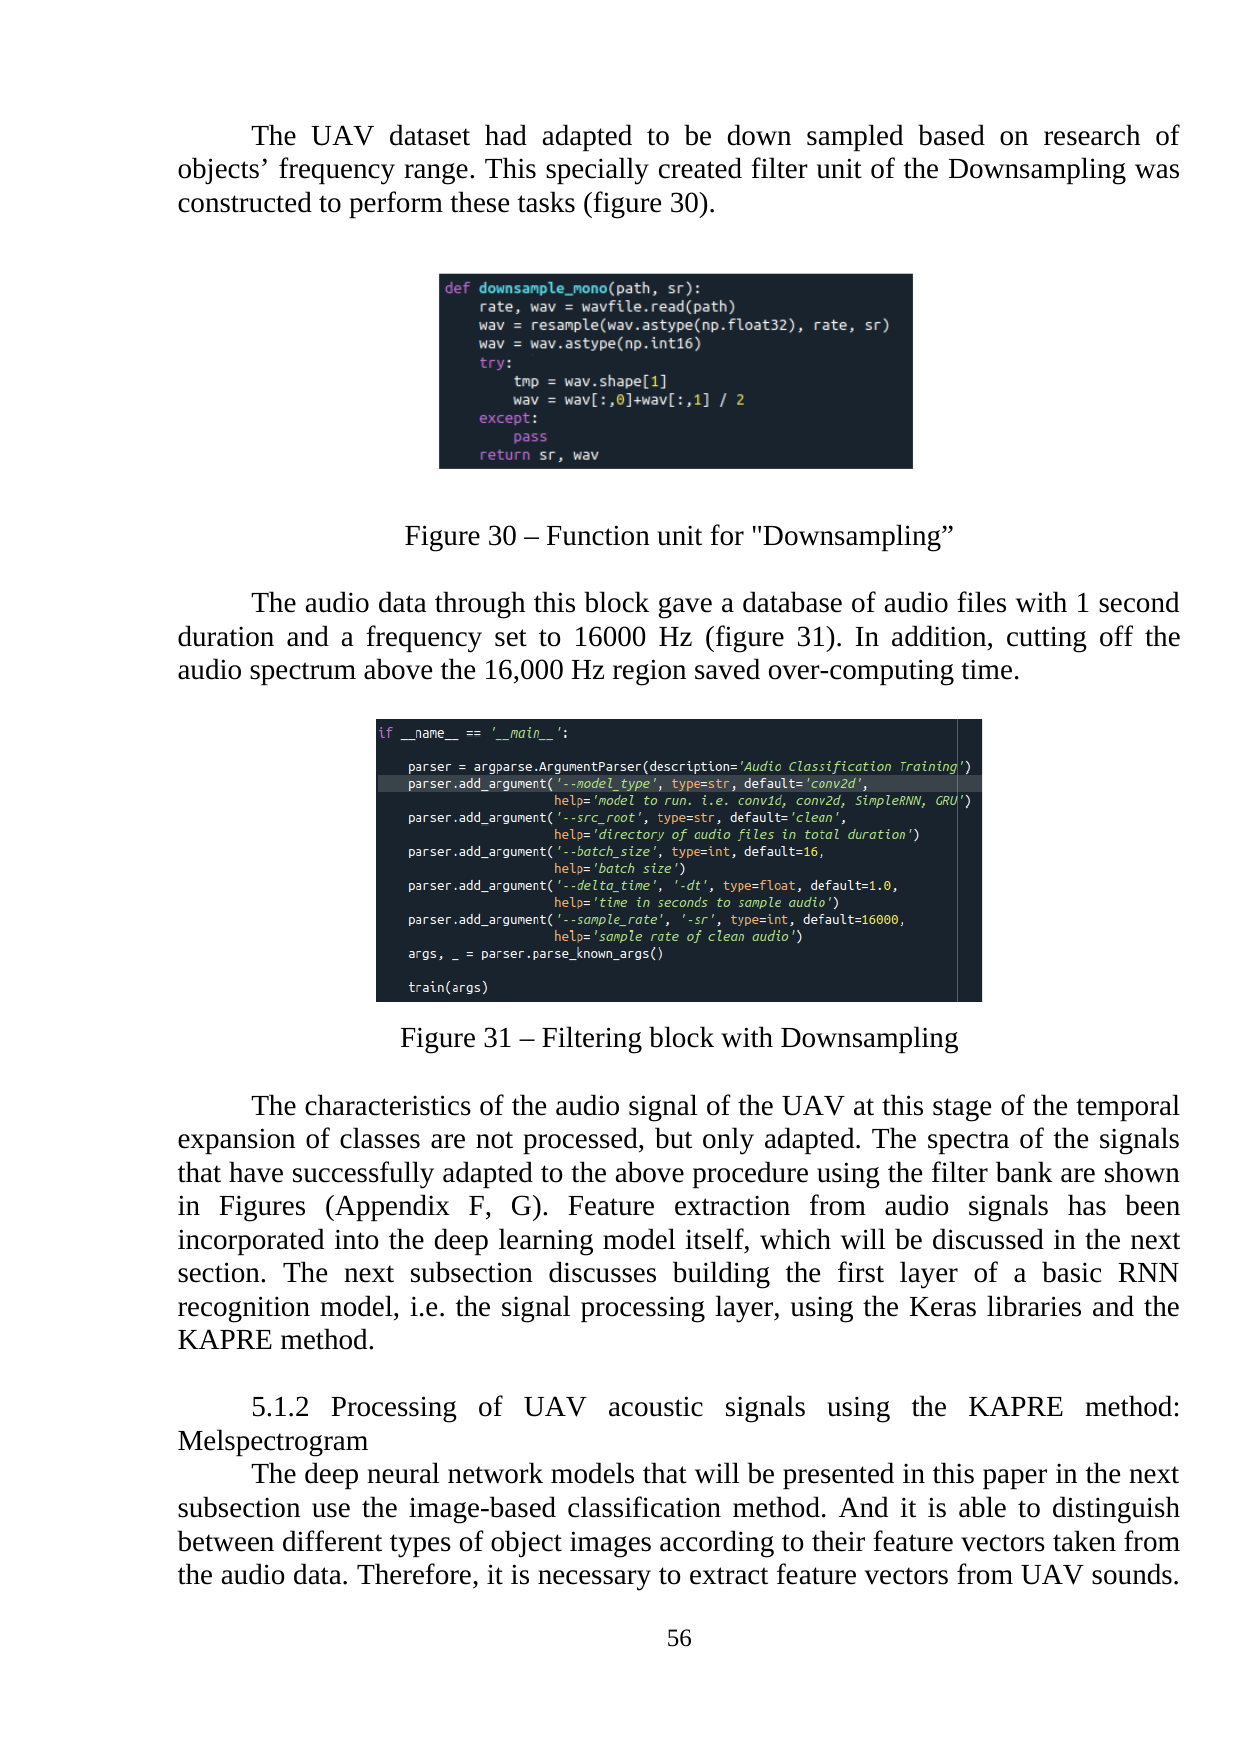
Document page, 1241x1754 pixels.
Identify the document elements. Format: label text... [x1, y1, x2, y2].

text Figure 30 – Function unit for "Downsampling” [177, 518, 1181, 552]
text The UAV dataset had adapted to be down sampled based on research of objects’ frequency range. This specially created filter unit of the Downsampling was constructed to perform these tasks (figure 30). [177, 118, 1181, 219]
picture [376, 719, 983, 1002]
picture [414, 252, 945, 500]
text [177, 1457, 1181, 1591]
text Figure 31 – Filtering block with Downsampling [177, 1021, 1181, 1054]
text The characteristics of the audio signal of the UAV at this stage of the temporal expansion of classes are not processed, but only adapted. The spectra of the signals that have successfully adapted to the above procedure using the filter bank are shown in Figures (Appendix F, G). Feature extraction from audio signals has been incorporated into the deep learning model itself, which will be discussed in the next section. The next subsection discusses building the first layer of a basic RNN recognition model, i.e. the signal processing layer, using the Keras libraries and the KAPRE method. [177, 1088, 1181, 1356]
text 5.1.2 Processing of UAV acoustic signals using the KAPRE method: Melspectrogram [177, 1389, 1181, 1457]
text The audio data through this block gave a database of audio files with 1 second duration and a frequency set to 16000 Hz (figure 31). In addition, cutting off the audio spectrum above the 16,000 Hz region saved over-computing time. [177, 585, 1181, 686]
